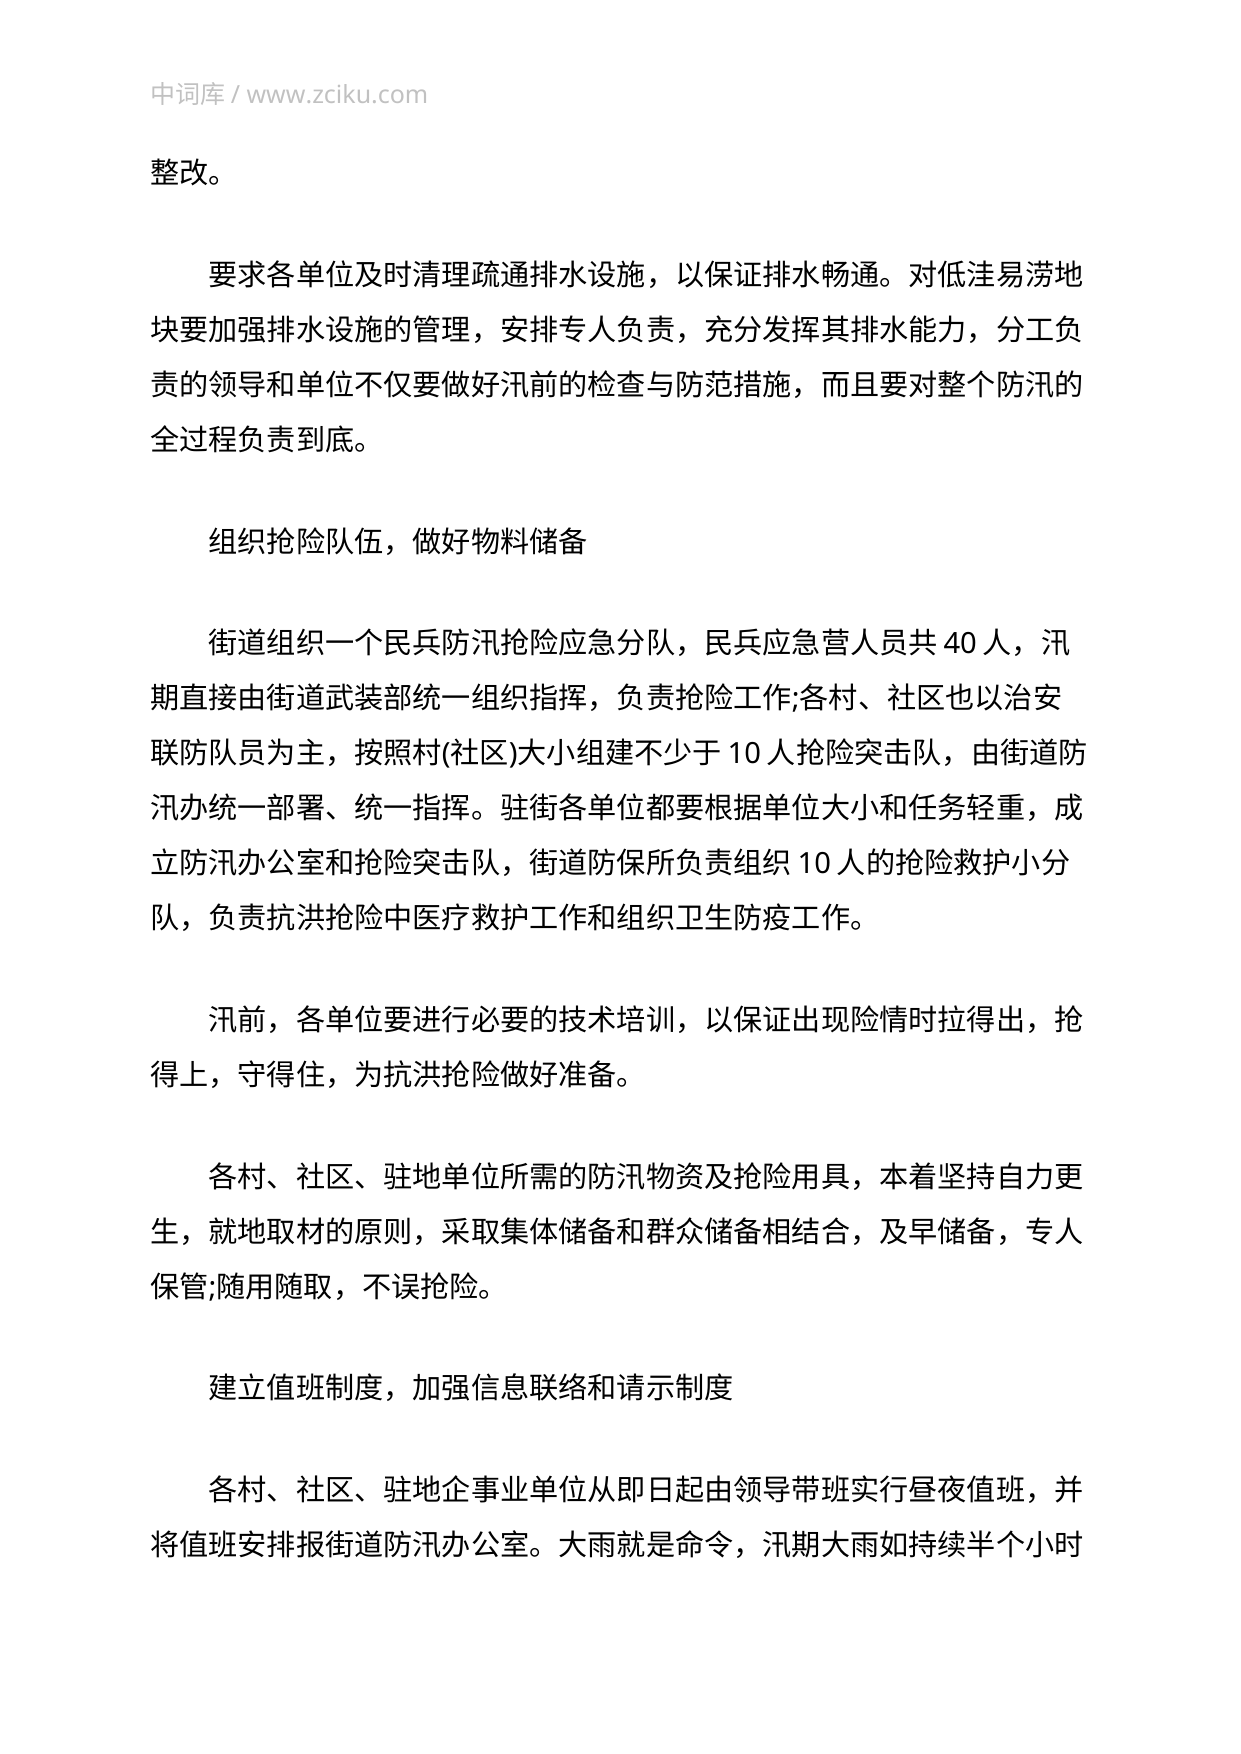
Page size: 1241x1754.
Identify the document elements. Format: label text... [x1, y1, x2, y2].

text 各村、社区、驻地单位所需的防汛物资及抢险用具，本着坚持自力更生，就地取材的原则，采取集体储备和群众储备相结合，及早储备，专人保管;随用随取，不误抢险。 [150, 1153, 1090, 1306]
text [150, 150, 1090, 192]
text 建立值班制度，加强信息联络和请示制度 [150, 1365, 1090, 1407]
text 汛前，各单位要进行必要的技术培训，以保证出现险情时拉得出，抢得上，守得住，为抗洪抢险做好准备。 [150, 997, 1090, 1094]
text 组织抢险队伍，做好物料储备 [150, 518, 1090, 561]
text 要求各单位及时清理疏通排水设施，以保证排水畅通。对低洼易涝地块要加强排水设施的管理，安排专人负责，充分发挥其排水能力，分工负责的领导和单位不仅要做好汛前的检查与防范措施，而且要对整个防汛的全过程负责到底。 [150, 252, 1090, 459]
text 街道组织一个民兵防汛抢险应急分队，民兵应急营人员共40人，汛期直接由街道武装部统一组织指挥，负责抢险工作;各村、社区也以治安联防队员为主，按照村(社区)大小组建不少于10人抢险突击队，由街道防汛办统一部署、统一指挥。驻街各单位都要根据单位大小和任务轻重，成立防汛办公室和抢险突击队，街道防保所负责组织10人的抢险救护小分队，负责抗洪抢险中医疗救护工作和组织卫生防疫工作。 [150, 620, 1090, 937]
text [150, 1467, 1090, 1564]
